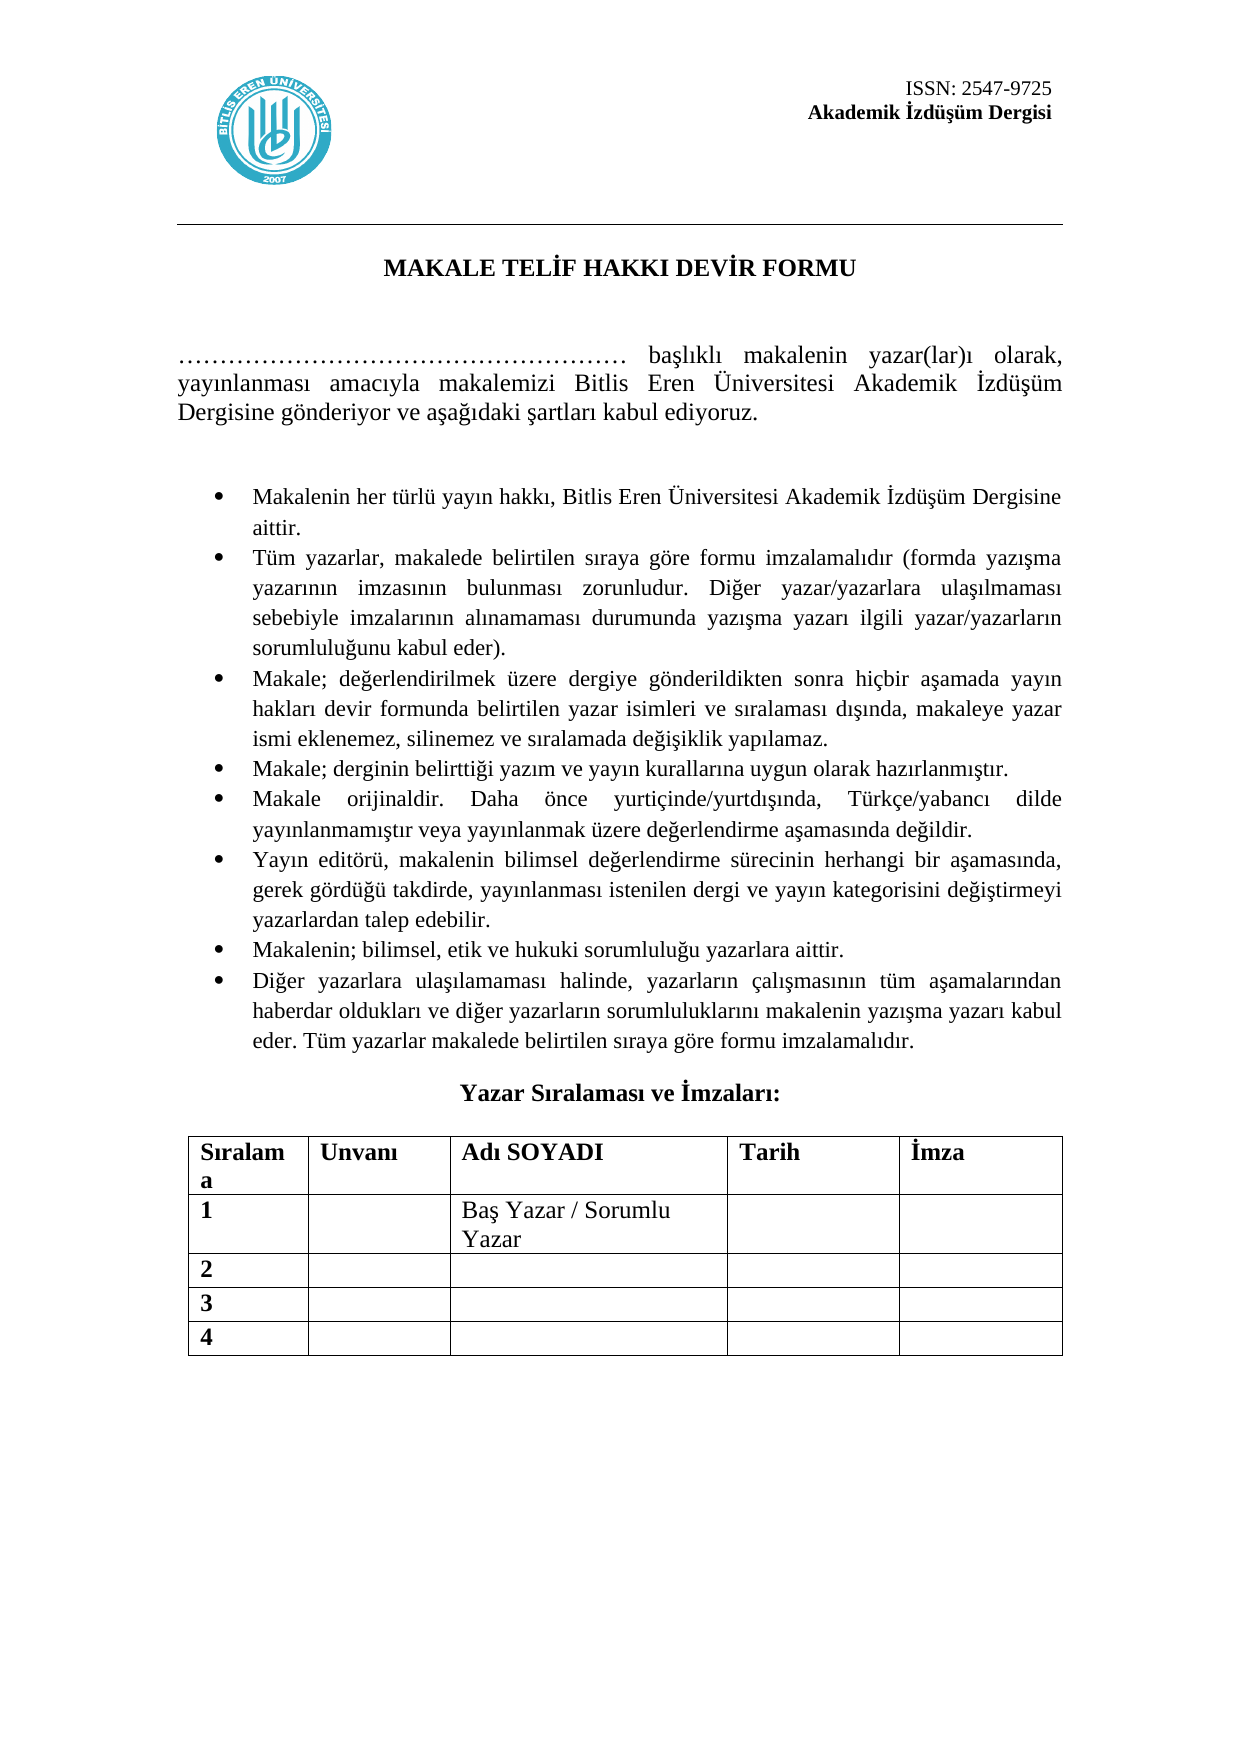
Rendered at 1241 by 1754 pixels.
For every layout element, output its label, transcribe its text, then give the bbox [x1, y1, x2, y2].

list Diğer yazarlara ulaşılamaması halinde, yazarların çalışmasının tüm aşamalarından haberdar oldukları ve diğer yazarların sorumluluklarını makalenin yazışma yazarı kabul eder. Tüm yazarlar makalede belirtilen sıraya göre formu imzalamalıdır. [215, 967, 1063, 1053]
table_cell 4 [189, 1322, 308, 1355]
table_cell [309, 1322, 450, 1355]
table_cell [451, 1288, 727, 1321]
list Makalenin; bilimsel, etik ve hukuki sorumluluğu yazarlara aittir. [215, 937, 1063, 963]
table_cell 3 [189, 1288, 308, 1321]
table_header İmza [900, 1137, 1062, 1194]
table_cell [900, 1288, 1062, 1321]
table_cell [900, 1322, 1062, 1355]
table_cell [728, 1322, 899, 1355]
table_header Sıralama [189, 1137, 308, 1194]
table_cell [728, 1288, 899, 1321]
table_cell [900, 1195, 1062, 1253]
table_cell [451, 1254, 727, 1287]
list Makale; değerlendirilmek üzere dergiye gönderildikten sonra hiçbir aşamada yayın hakları devir formunda belirtilen yazar isimleri ve sıralaması dışında, makaleye yazar ismi eklenemez, silinemez ve sıralamada değişiklik yapılamaz. [215, 665, 1063, 751]
table_cell 2 [189, 1254, 308, 1287]
list Yayın editörü, makalenin bilimsel değerlendirme sürecinin herhangi bir aşamasında, gerek gördüğü takdirde, yayınlanması istenilen dergi ve yayın kategorisini değiştirmeyi yazarlardan talep edebilir. [215, 846, 1063, 933]
table_cell [451, 1322, 727, 1355]
list Makale orijinaldir. Daha önce yurtiçinde/yurtdışında, Türkçe/yabancı dilde yayınlanmamıştır veya yayınlanmak üzere değerlendirme aşamasında değildir. [215, 786, 1063, 842]
table_header Tarih [728, 1137, 899, 1194]
table_cell [309, 1254, 450, 1287]
text MAKALE TELİF HAKKI DEVİR FORMU [177, 253, 1063, 282]
list Makalenin her türlü yayın hakkı, Bitlis Eren Üniversitesi Akademik İzdüşüm Dergisine aittir. [215, 483, 1063, 540]
table_cell 1 [189, 1195, 308, 1253]
table_cell [900, 1254, 1062, 1287]
table_cell [309, 1288, 450, 1321]
table_cell [728, 1195, 899, 1253]
table_header Adı SOYADI [451, 1137, 727, 1194]
list Tüm yazarlar, makalede belirtilen sıraya göre formu imzalamalıdır (formda yazışma yazarının imzasının bulunması zorunludur. Diğer yazar/yazarlara ulaşılmaması sebebiyle imzalarının alınamaması durumunda yazışma yazarı ilgili yazar/yazarların sorumluluğunu kabul eder). [215, 544, 1063, 661]
table_cell [728, 1254, 899, 1287]
list Makale; derginin belirttiği yazım ve yayın kurallarına uygun olarak hazırlanmıştır. [215, 755, 1063, 782]
table_cell Baş Yazar / Sorumlu Yazar [451, 1195, 727, 1253]
picture [216, 76, 332, 185]
text ……………………………………………… başlıklı makalenin yazar(lar)ı olarak, yayınlanması amacıyla makalemizi Bitlis Eren Üniversitesi Akademik İzdüşüm Dergisine gönderiyor ve aşağıdaki şartları kabul ediyoruz. [177, 340, 1063, 426]
table_header Unvanı [309, 1137, 450, 1194]
text Yazar Sıralaması ve İmzaları: [177, 1078, 1063, 1107]
table_cell [309, 1195, 450, 1253]
